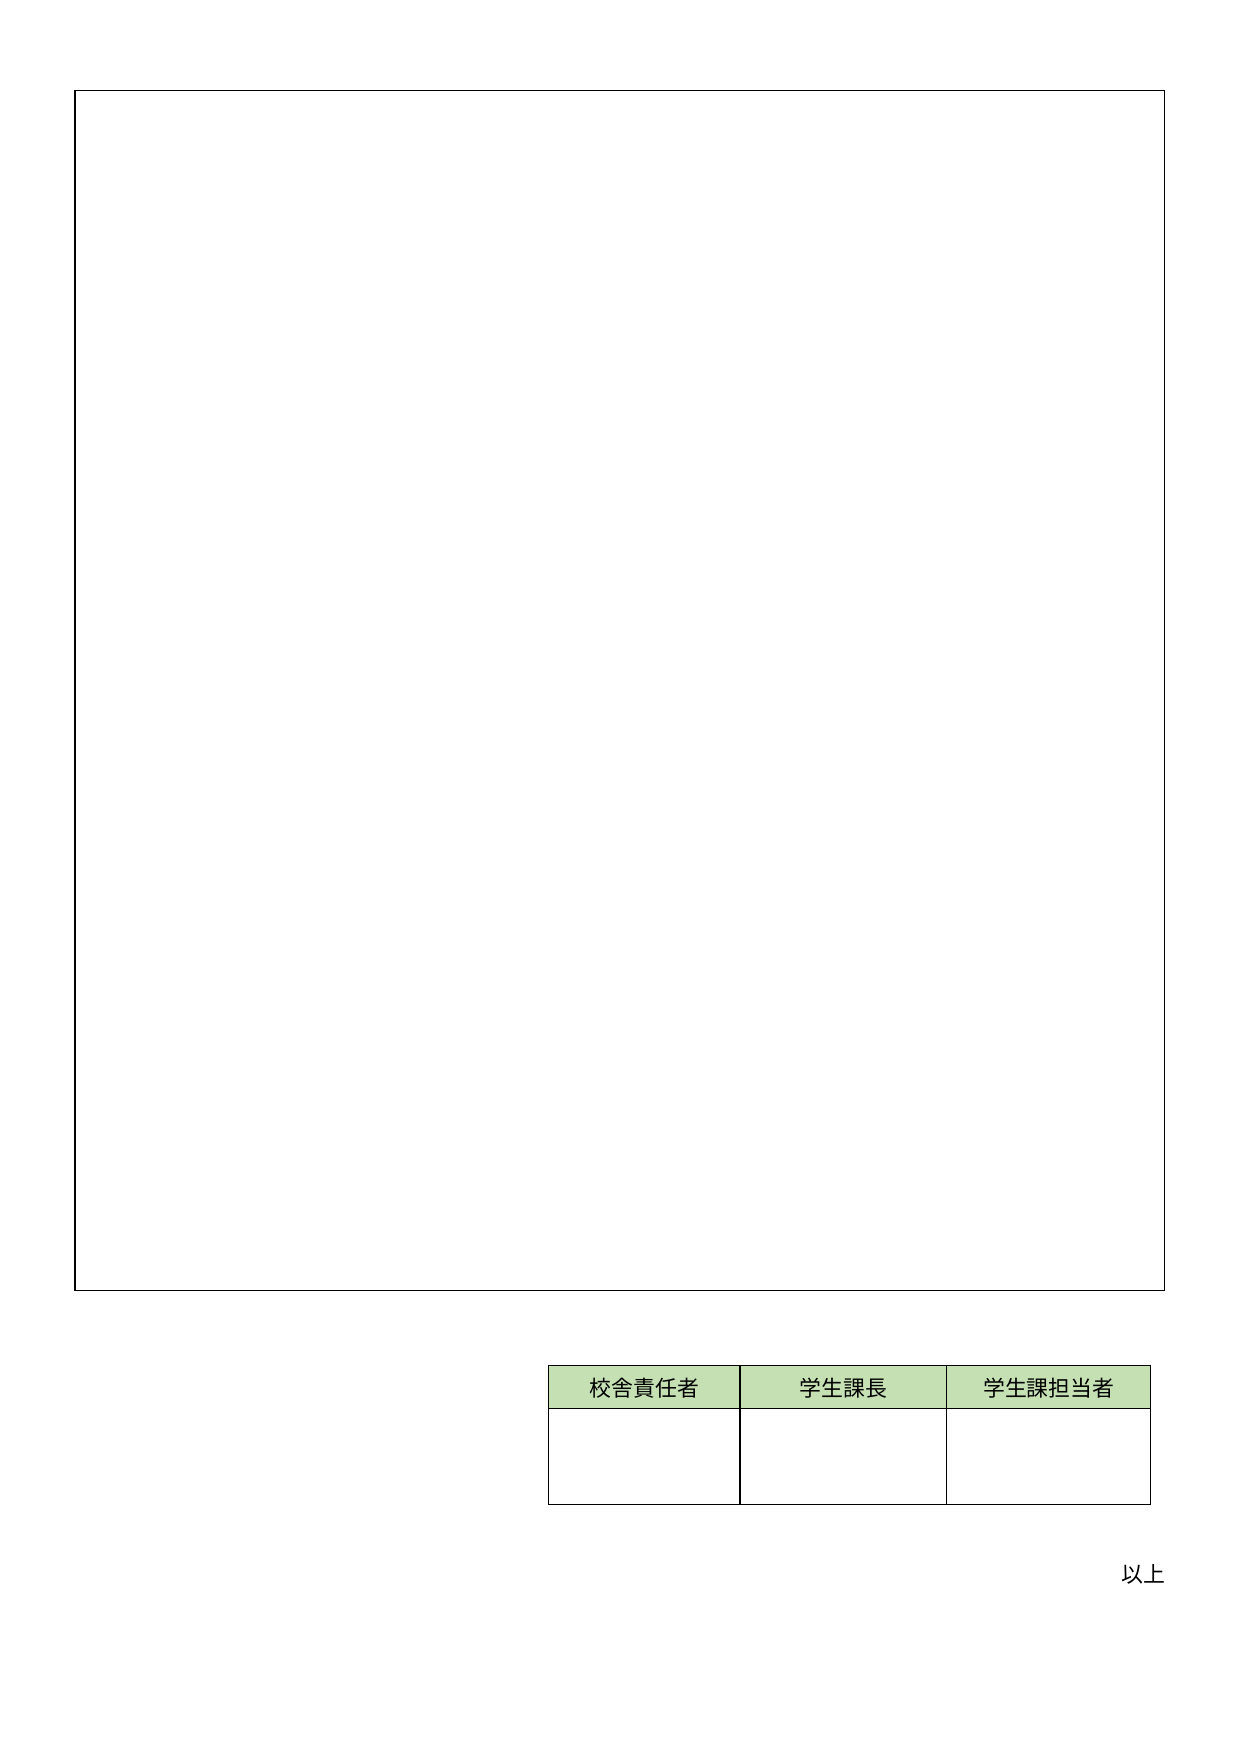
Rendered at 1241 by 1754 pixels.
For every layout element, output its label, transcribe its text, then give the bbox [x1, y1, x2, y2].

table_cell [549, 1409, 739, 1504]
table_cell [76, 91, 1164, 1290]
table_cell [741, 1409, 946, 1504]
text 以上 [75, 1554, 1165, 1591]
table_header 校舎責任者 [549, 1366, 739, 1408]
table_header 学生課担当者 [947, 1366, 1150, 1408]
table_header 学生課長 [741, 1366, 946, 1408]
table_cell [947, 1409, 1150, 1504]
